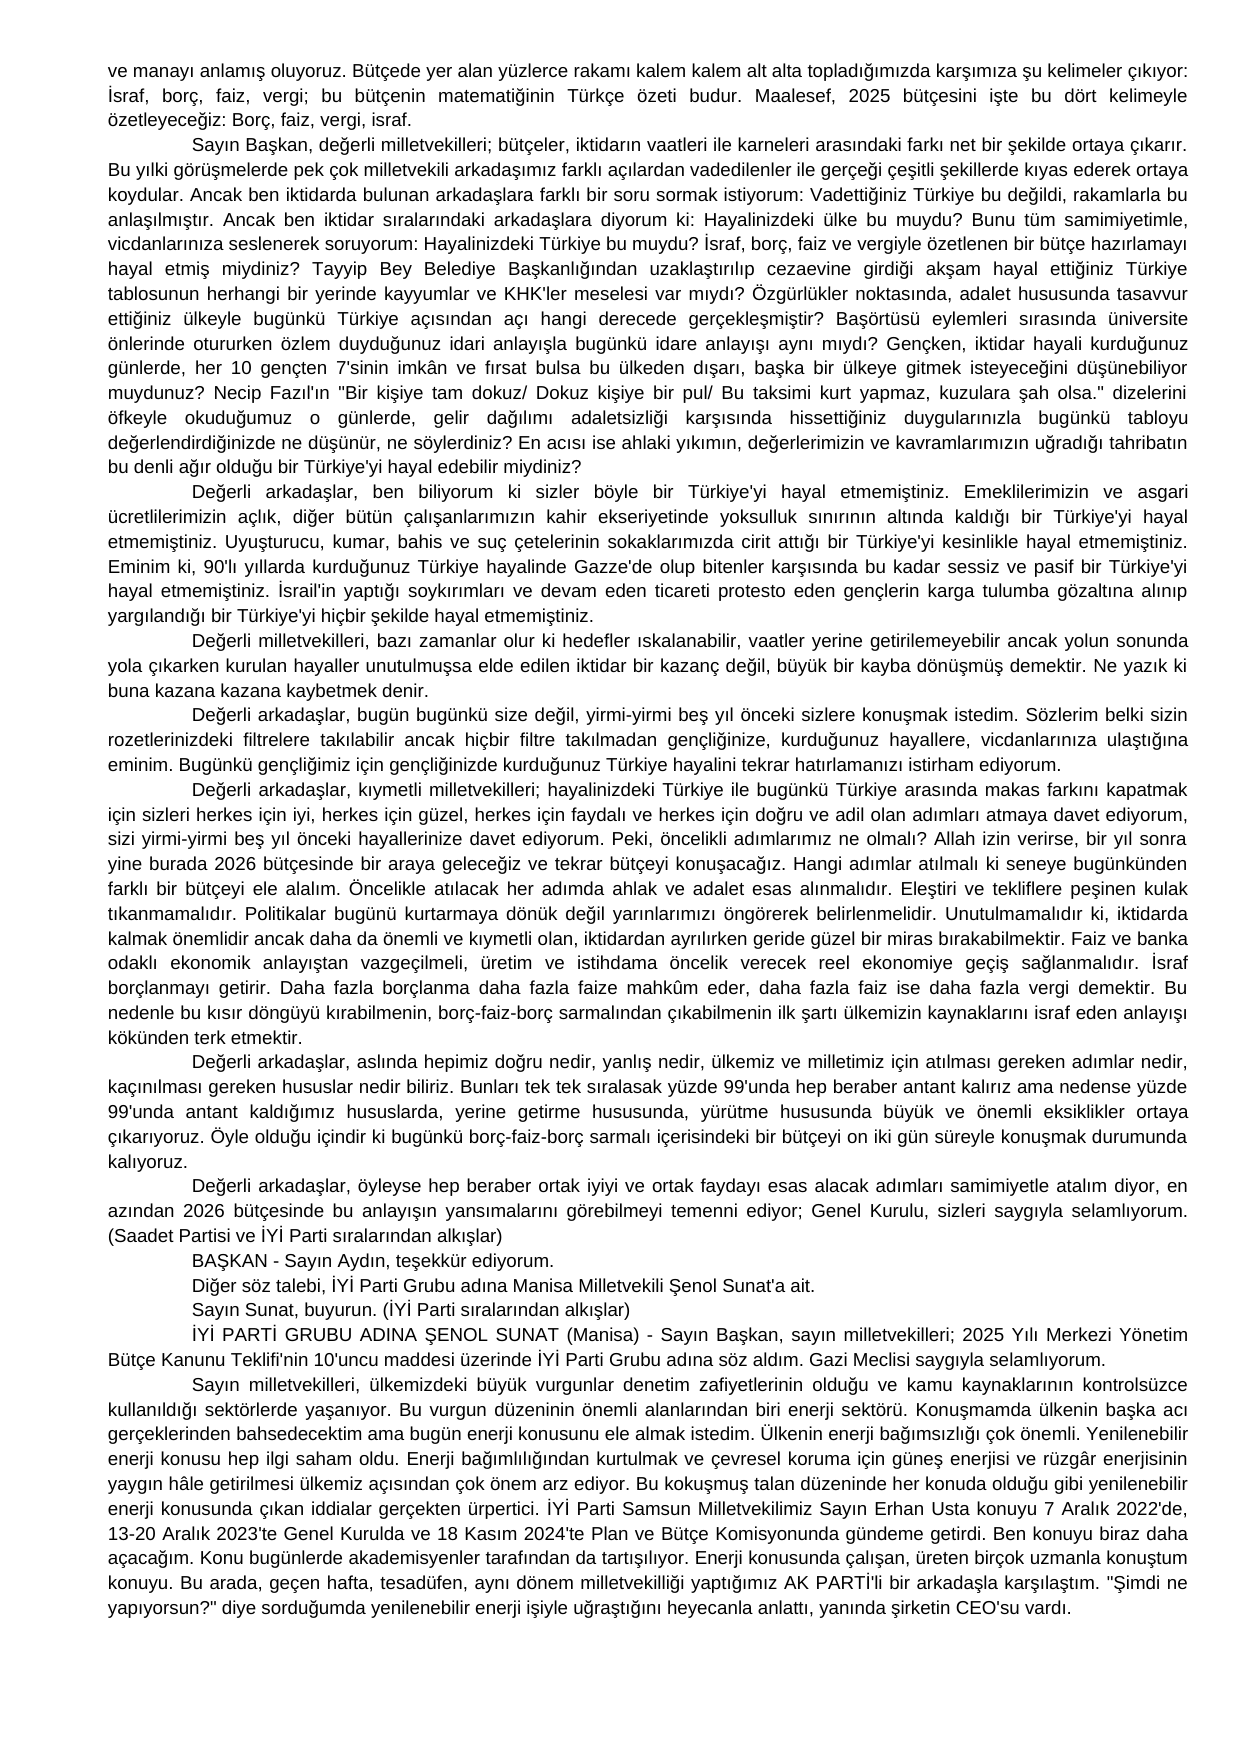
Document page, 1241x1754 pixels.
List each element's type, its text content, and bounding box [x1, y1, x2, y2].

text İYİ PARTİ GRUBU ADINA ŞENOL SUNAT (Manisa) - Sayın Başkan, sayın milletvekilleri; 2025 Yılı Merkezi Yönetim Bütçe Kanunu Teklifi'nin 10'uncu maddesi üzerinde İYİ Parti Grubu adına söz aldım. Gazi Meclisi saygıyla selamlıyorum. [108, 1324, 1189, 1370]
text Değerli arkadaşlar, öyleyse hep beraber ortak iyiyi ve ortak faydayı esas alacak adımları samimiyetle atalım diyor, en azından 2026 bütçesinde bu anlayışın yansımalarını görebilmeyi temenni ediyor; Genel Kurulu, sizleri saygıyla selamlıyorum. (Saadet Partisi ve İYİ Parti sıralarından alkışlar) [108, 1175, 1189, 1246]
text Değerli arkadaşlar, aslında hepimiz doğru nedir, yanlış nedir, ülkemiz ve milletimiz için atılması gereken adımlar nedir, kaçınılması gereken hususlar nedir biliriz. Bunları tek tek sıralasak yüzde 99'unda hep beraber antant kalırız ama nedense yüzde 99'unda antant kaldığımız hususlarda, yerine getirme hususunda, yürütme hususunda büyük ve önemli eksiklikler ortaya çıkarıyoruz. Öyle olduğu içindir ki bugünkü borç-faiz-borç sarmalı içerisindeki bir bütçeyi on iki gün süreyle konuşmak durumunda kalıyoruz. [108, 1051, 1189, 1172]
text Değerli arkadaşlar, bugün bugünkü size değil, yirmi-yirmi beş yıl önceki sizlere konuşmak istedim. Sözlerim belki sizin rozetlerinizdeki filtrelere takılabilir ancak hiçbir filtre takılmadan gençliğinize, kurduğunuz hayallere, vicdanlarınıza ulaştığına eminim. Bugünkü gençliğimiz için gençliğinizde kurduğunuz Türkiye hayalini tekrar hatırlamanızı istirham ediyorum. [108, 704, 1189, 775]
text Değerli arkadaşlar, ben biliyorum ki sizler böyle bir Türkiye'yi hayal etmemiştiniz. Emeklilerimizin ve asgari ücretlilerimizin açlık, diğer bütün çalışanlarımızın kahir ekseriyetinde yoksulluk sınırının altında kaldığı bir Türkiye'yi hayal etmemiştiniz. Uyuşturucu, kumar, bahis ve suç çetelerinin sokaklarımızda cirit attığı bir Türkiye'yi kesinlikle hayal etmemiştiniz. Eminim ki, 90'lı yıllarda kurduğunuz Türkiye hayalinde Gazze'de olup bitenler karşısında bu kadar sessiz ve pasif bir Türkiye'yi hayal etmemiştiniz. İsrail'in yaptığı soykırımları ve devam eden ticareti protesto eden gençlerin karga tulumba gözaltına alınıp yargılandığı bir Türkiye'yi hiçbir şekilde hayal etmemiştiniz. [108, 481, 1189, 627]
text Değerli arkadaşlar, kıymetli milletvekilleri; hayalinizdeki Türkiye ile bugünkü Türkiye arasında makas farkını kapatmak için sizleri herkes için iyi, herkes için güzel, herkes için faydalı ve herkes için doğru ve adil olan adımları atmaya davet ediyorum, sizi yirmi-yirmi beş yıl önceki hayallerinize davet ediyorum. Peki, öncelikli adımlarımız ne olmalı? Allah izin verirse, bir yıl sonra yine burada 2026 bütçesinde bir araya geleceğiz ve tekrar bütçeyi konuşacağız. Hangi adımlar atılmalı ki seneye bugünkünden farklı bir bütçeyi ele alalım. Öncelikle atılacak her adımda ahlak ve adalet esas alınmalıdır. Eleştiri ve tekliflere peşinen kulak tıkanmamalıdır. Politikalar bugünü kurtarmaya dönük değil yarınlarımızı öngörerek belirlenmelidir. Unutulmamalıdır ki, iktidarda kalmak önemlidir ancak daha da önemli ve kıymetli olan, iktidardan ayrılırken geride güzel bir miras bırakabilmektir. Faiz ve banka odaklı ekonomik anlayıştan vazgeçilmeli, üretim ve istihdama öncelik verecek reel ekonomiye geçiş sağlanmalıdır. İsraf borçlanmayı getirir. Daha fazla borçlanma daha fazla faize mahkûm eder, daha fazla faiz ise daha fazla vergi demektir. Bu nedenle bu kısır döngüyü kırabilmenin, borç-faiz-borç sarmalından çıkabilmenin ilk şartı ülkemizin kaynaklarını israf eden anlayışı kökünden terk etmektir. [108, 779, 1189, 1048]
text Sayın Sunat, buyurun. (İYİ Parti sıralarından alkışlar) [108, 1299, 1189, 1321]
text BAŞKAN - Sayın Aydın, teşekkür ediyorum. [108, 1250, 1189, 1271]
text Değerli milletvekilleri, bazı zamanlar olur ki hedefler ıskalanabilir, vaatler yerine getirilemeyebilir ancak yolun sonunda yola çıkarken kurulan hayaller unutulmuşsa elde edilen iktidar bir kazanç değil, büyük bir kayba dönüşmüş demektir. Ne yazık ki buna kazana kazana kaybetmek denir. [108, 630, 1189, 701]
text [108, 60, 1189, 131]
text Diğer söz talebi, İYİ Parti Grubu adına Manisa Milletvekili Şenol Sunat'a ait. [108, 1274, 1189, 1296]
text Sayın Başkan, değerli milletvekilleri; bütçeler, iktidarın vaatleri ile karneleri arasındaki farkı net bir şekilde ortaya çıkarır. Bu yılki görüşmelerde pek çok milletvekili arkadaşımız farklı açılardan vadedilenler ile gerçeği çeşitli şekillerde kıyas ederek ortaya koydular. Ancak ben iktidarda bulunan arkadaşlara farklı bir soru sormak istiyorum: Vadettiğiniz Türkiye bu değildi, rakamlarla bu anlaşılmıştır. Ancak ben iktidar sıralarındaki arkadaşlara diyorum ki: Hayalinizdeki ülke bu muydu? Bunu tüm samimiyetimle, vicdanlarınıza seslenerek soruyorum: Hayalinizdeki Türkiye bu muydu? İsraf, borç, faiz ve vergiyle özetlenen bir bütçe hazırlamayı hayal etmiş miydiniz? Tayyip Bey Belediye Başkanlığından uzaklaştırılıp cezaevine girdiği akşam hayal ettiğiniz Türkiye tablosunun herhangi bir yerinde kayyumlar ve KHK'ler meselesi var mıydı? Özgürlükler noktasında, adalet hususunda tasavvur ettiğiniz ülkeyle bugünkü Türkiye açısından açı hangi derecede gerçekleşmiştir? Başörtüsü eylemleri sırasında üniversite önlerinde otururken özlem duyduğunuz idari anlayışla bugünkü idare anlayışı aynı mıydı? Gençken, iktidar hayali kurduğunuz günlerde, her 10 gençten 7'sinin imkân ve fırsat bulsa bu ülkeden dışarı, başka bir ülkeye gitmek isteyeceğini düşünebiliyor muydunuz? Necip Fazıl'ın "Bir kişiye tam dokuz/ Dokuz kişiye bir pul/ Bu taksimi kurt yapmaz, kuzulara şah olsa." dizelerini öfkeyle okuduğumuz o günlerde, gelir dağılımı adaletsizliği karşısında hissettiğiniz duygularınızla bugünkü tabloyu değerlendirdiğinizde ne düşünür, ne söylerdiniz? En acısı ise ahlaki yıkımın, değerlerimizin ve kavramlarımızın uğradığı tahribatın bu denli ağır olduğu bir Türkiye'yi hayal edebilir miydiniz? [108, 134, 1189, 478]
text Sayın milletvekilleri, ülkemizdeki büyük vurgunlar denetim zafiyetlerinin olduğu ve kamu kaynaklarının kontrolsüzce kullanıldığı sektörlerde yaşanıyor. Bu vurgun düzeninin önemli alanlarından biri enerji sektörü. Konuşmamda ülkenin başka acı gerçeklerinden bahsedecektim ama bugün enerji konusunu ele almak istedim. Ülkenin enerji bağımsızlığı çok önemli. Yenilenebilir enerji konusu hep ilgi saham oldu. Enerji bağımlılığından kurtulmak ve çevresel koruma için güneş enerjisi ve rüzgâr enerjisinin yaygın hâle getirilmesi ülkemiz açısından çok önem arz ediyor. Bu kokuşmuş talan düzeninde her konuda olduğu gibi yenilenebilir enerji konusunda çıkan iddialar gerçekten ürpertici. İYİ Parti Samsun Milletvekilimiz Sayın Erhan Usta konuyu 7 Aralık 2022'de, 13-20 Aralık 2023'te Genel Kurulda ve 18 Kasım 2024'te Plan ve Bütçe Komisyonunda gündeme getirdi. Ben konuyu biraz daha açacağım. Konu bugünlerde akademisyenler tarafından da tartışılıyor. Enerji konusunda çalışan, üreten birçok uzmanla konuştum konuyu. Bu arada, geçen hafta, tesadüfen, aynı dönem milletvekilliği yaptığımız AK PARTİ'li bir arkadaşla karşılaştım. "Şimdi ne yapıyorsun?" diye sorduğumda yenilenebilir enerji işiyle uğraştığını heyecanla anlattı, yanında şirketin CEO'su vardı. [108, 1374, 1189, 1618]
